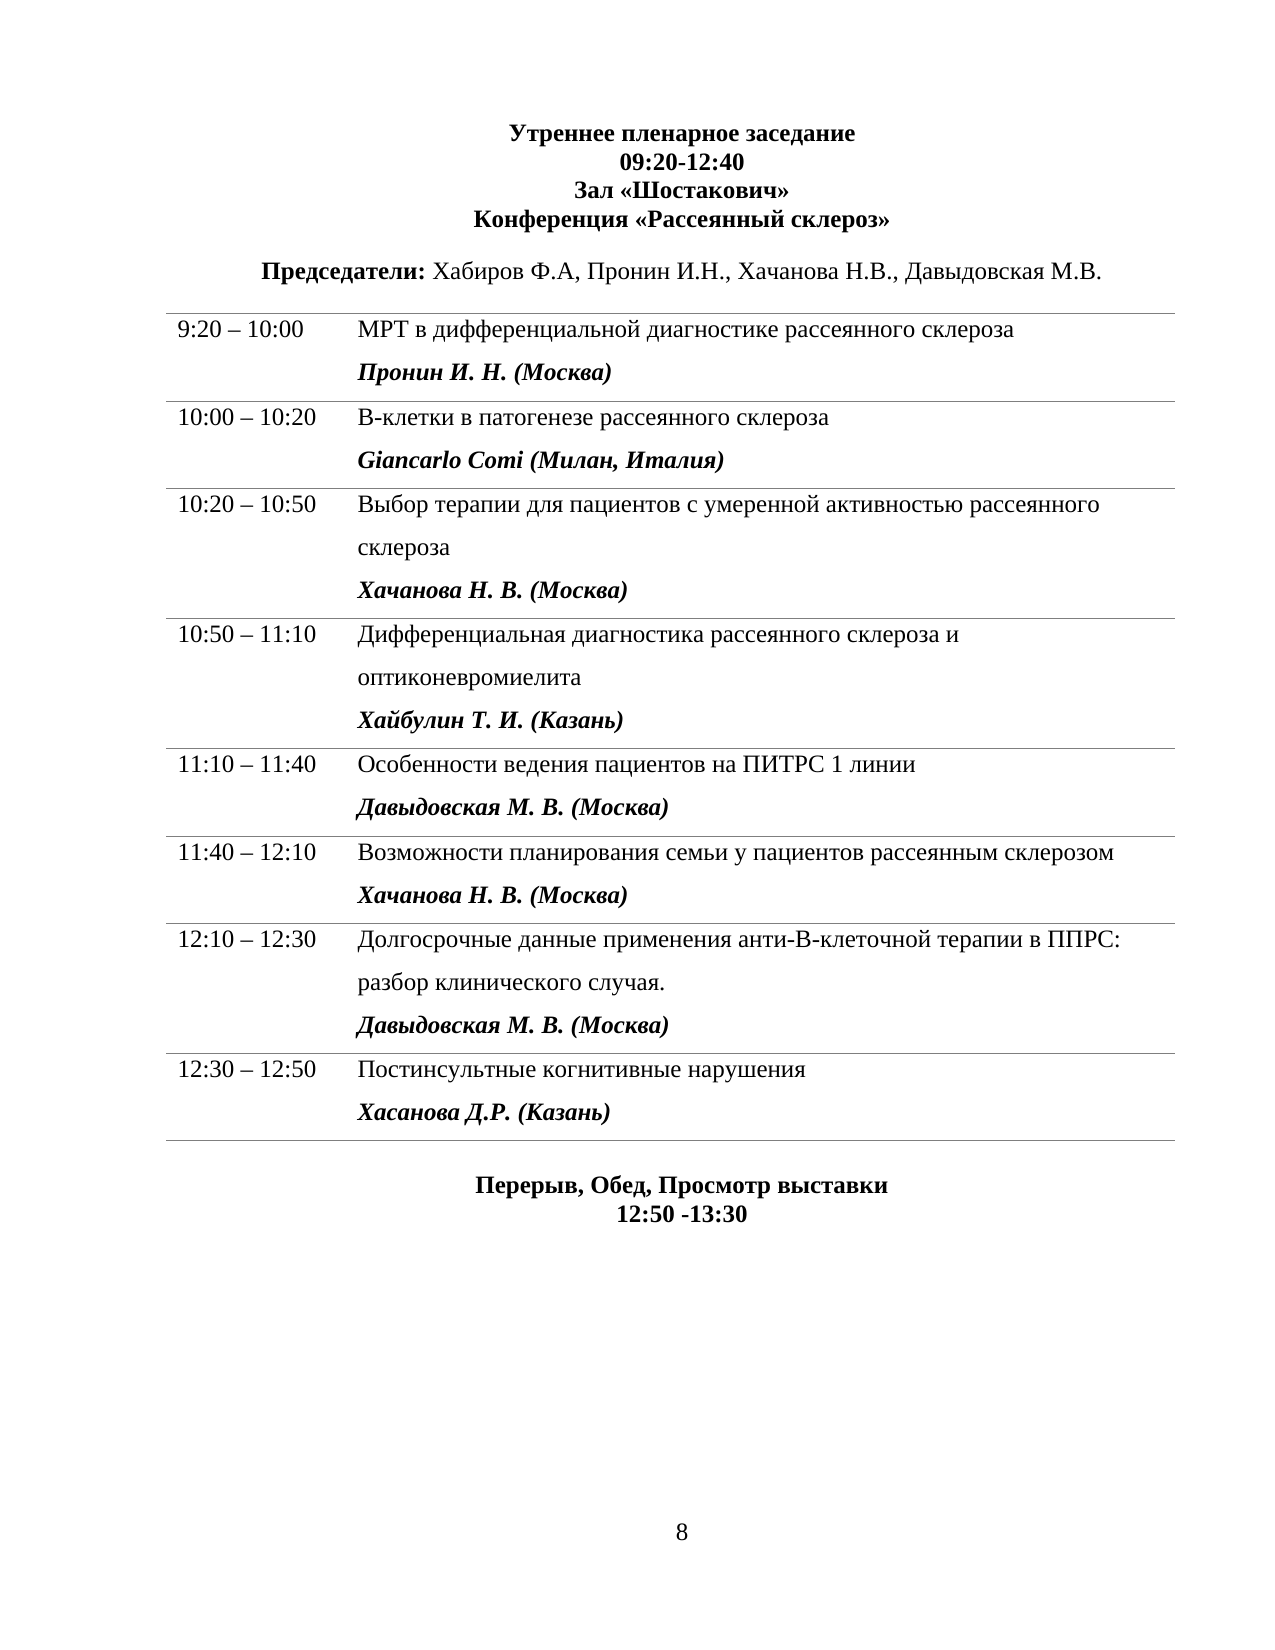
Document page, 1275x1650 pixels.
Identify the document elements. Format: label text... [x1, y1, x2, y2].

table_cell 11:10 – 11:40 [166, 749, 346, 836]
text Председатели: Хабиров Ф.А, Пронин И.Н., Хачанова Н.В., Давыдовская М.В. [177, 256, 1186, 284]
text Зал «Шостакович» [177, 176, 1186, 204]
table_cell Особенности ведения пациентов на ПИТРС 1 линии Давыдовская М. В. (Москва) [346, 749, 1175, 836]
table_cell 12:10 – 12:30 [166, 924, 346, 1053]
table_cell 11:40 – 12:10 [166, 837, 346, 923]
table_cell Долгосрочные данные применения анти-В-клеточной терапии в ППРС: разбор клинического случая. Давыдовская М. В. (Москва) [346, 924, 1175, 1053]
table_header МРТ в дифференциальной диагностике рассеянного склероза Пронин И. Н. (Москва) [346, 314, 1175, 401]
table_cell 10:20 – 10:50 [166, 489, 346, 618]
text 09:20-12:40 [177, 147, 1186, 176]
table_cell Возможности планирования семьи у пациентов рассеянным склерозом Хачанова Н. В. (Москва) [346, 837, 1175, 923]
table_cell Дифференциальная диагностика рассеянного склероза и оптиконевромиелита Хайбулин Т. И. (Казань) [346, 619, 1175, 748]
text Перерыв, Обед, Просмотр выставки [177, 1170, 1186, 1199]
table_cell В-клетки в патогенезе рассеянного склероза Giancarlo Comi (Милан, Италия) [346, 402, 1175, 488]
table_cell 12:30 – 12:50 [166, 1054, 346, 1140]
table_cell Постинсультные когнитивные нарушения Хасанова Д.Р. (Казань) [346, 1054, 1175, 1140]
text 12:50 -13:30 [177, 1199, 1186, 1227]
text Конференция «Рассеянный склероз» [177, 204, 1186, 233]
table_header 9:20 – 10:00 [166, 314, 346, 401]
table_cell 10:00 – 10:20 [166, 402, 346, 488]
table_cell Выбор терапии для пациентов с умеренной активностью рассеянного склероза Хачанова Н. В. (Москва) [346, 489, 1175, 618]
text Утреннее пленарное заседание [177, 118, 1186, 147]
table_cell 10:50 – 11:10 [166, 619, 346, 748]
